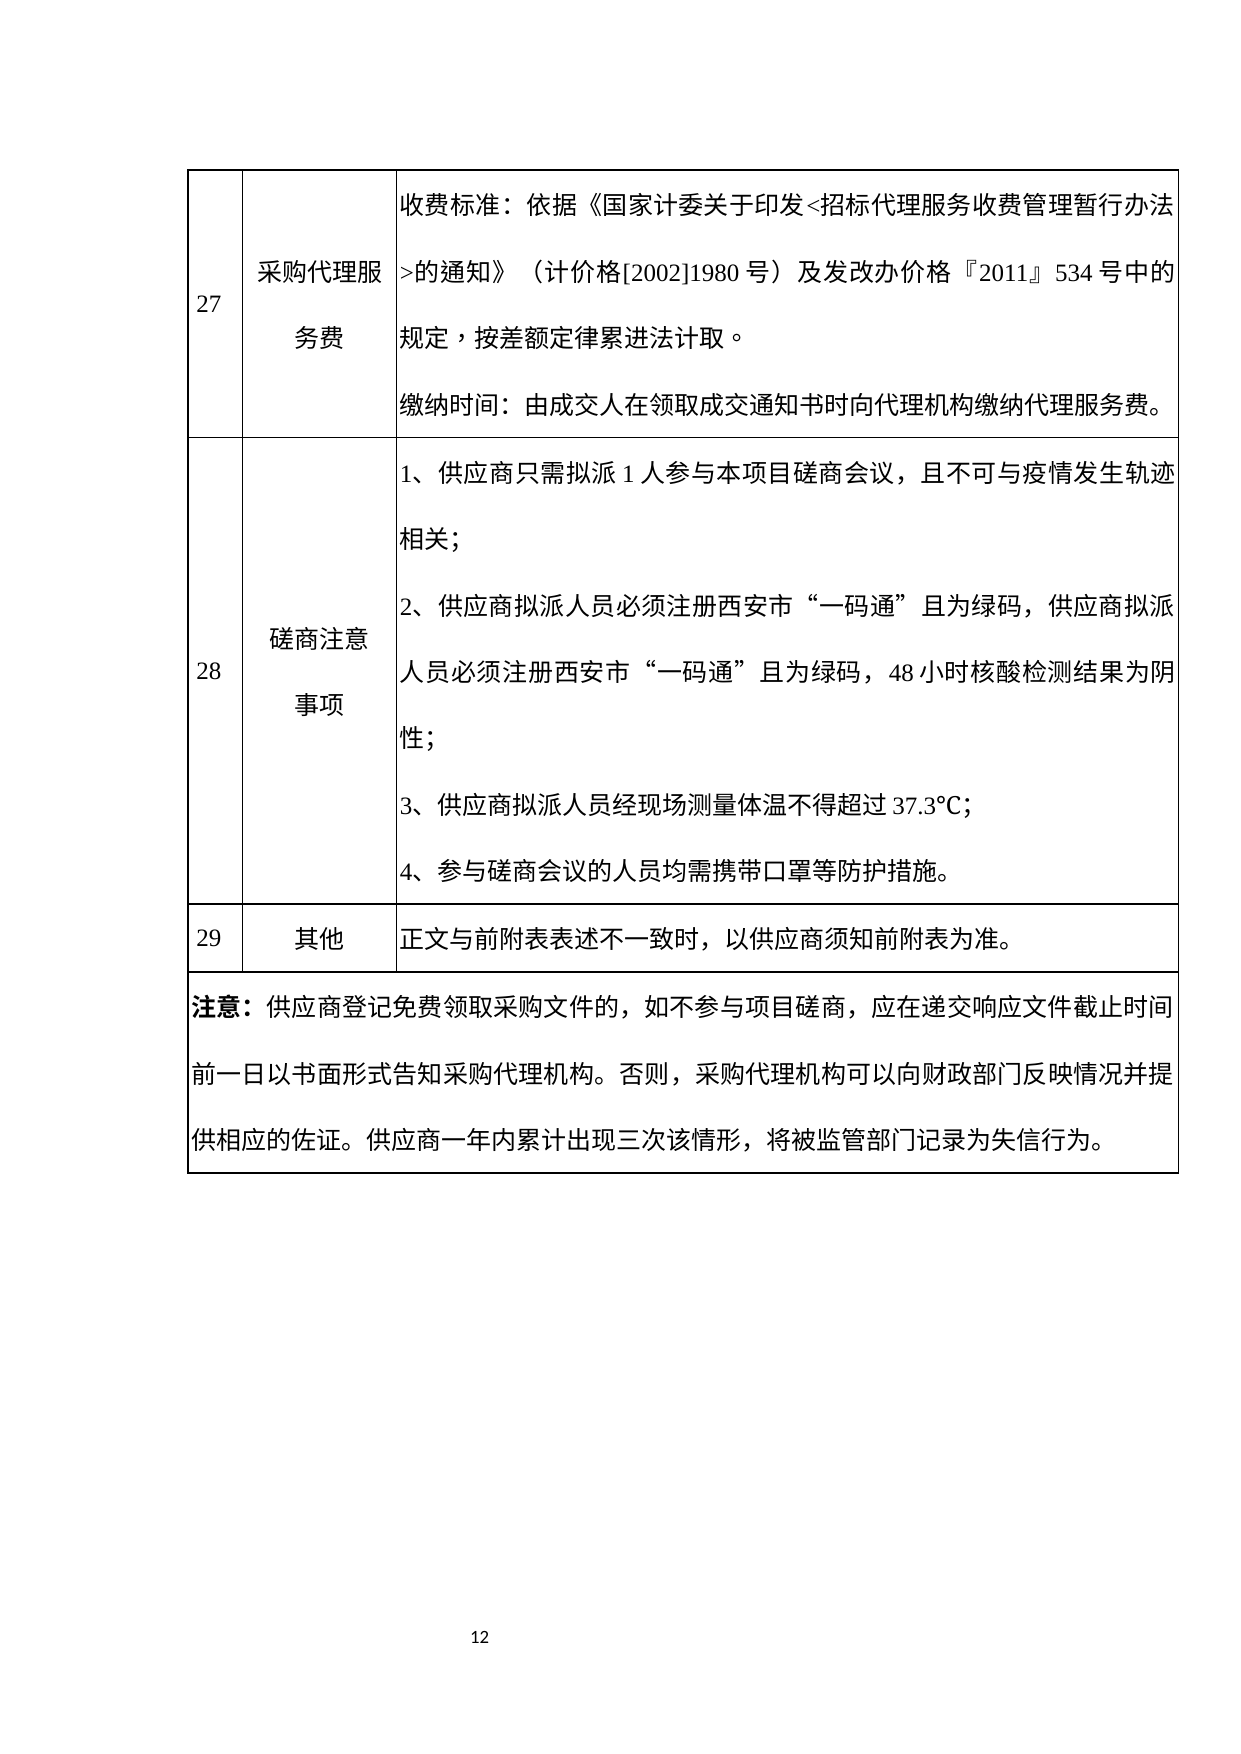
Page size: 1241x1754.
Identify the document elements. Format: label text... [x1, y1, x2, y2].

table_cell [189, 438, 242, 903]
table_cell 1、供应商只需拟派1人参与本项目磋商会议，且不可与疫情发生轨迹相关； 2、供应商拟派人员必须注册西安市“一码通”且为绿码，供应商拟派人员必须注册西安市“一码通”且为绿码，48小时核酸检测结果为阴性； 3、供应商拟派人员经现场测量体温不得超过37.3℃； 4、参与磋商会议的人员均需携带口罩等防护措施。 [397, 438, 1178, 903]
table_cell 注意：供应商登记免费领取采购文件的，如不参与项目磋商，应在递交响应文件截止时间前一日以书面形式告知采购代理机构。否则，采购代理机构可以向财政部门反映情况并提供相应的佐证。供应商一年内累计出现三次该情形，将被监管部门记录为失信行为。 [189, 973, 1178, 1172]
table_cell 正文与前附表表述不一致时，以供应商须知前附表为准。 [397, 905, 1178, 971]
table_cell 其他 [243, 905, 396, 971]
table_cell [189, 905, 242, 971]
table_cell 磋商注意 事项 [243, 438, 396, 903]
table_cell 采购代理服务费 [243, 171, 396, 436]
table_cell 收费标准：依据《国家计委关于印发<招标代理服务收费管理暂行办法>的通知》（计价格[2002]1980号）及发改办价格『2011』534号中的规定，按差额定律累进法计取。 缴纳时间：由成交人在领取成交通知书时向代理机构缴纳代理服务费。 [397, 171, 1178, 436]
table_cell [189, 171, 242, 436]
